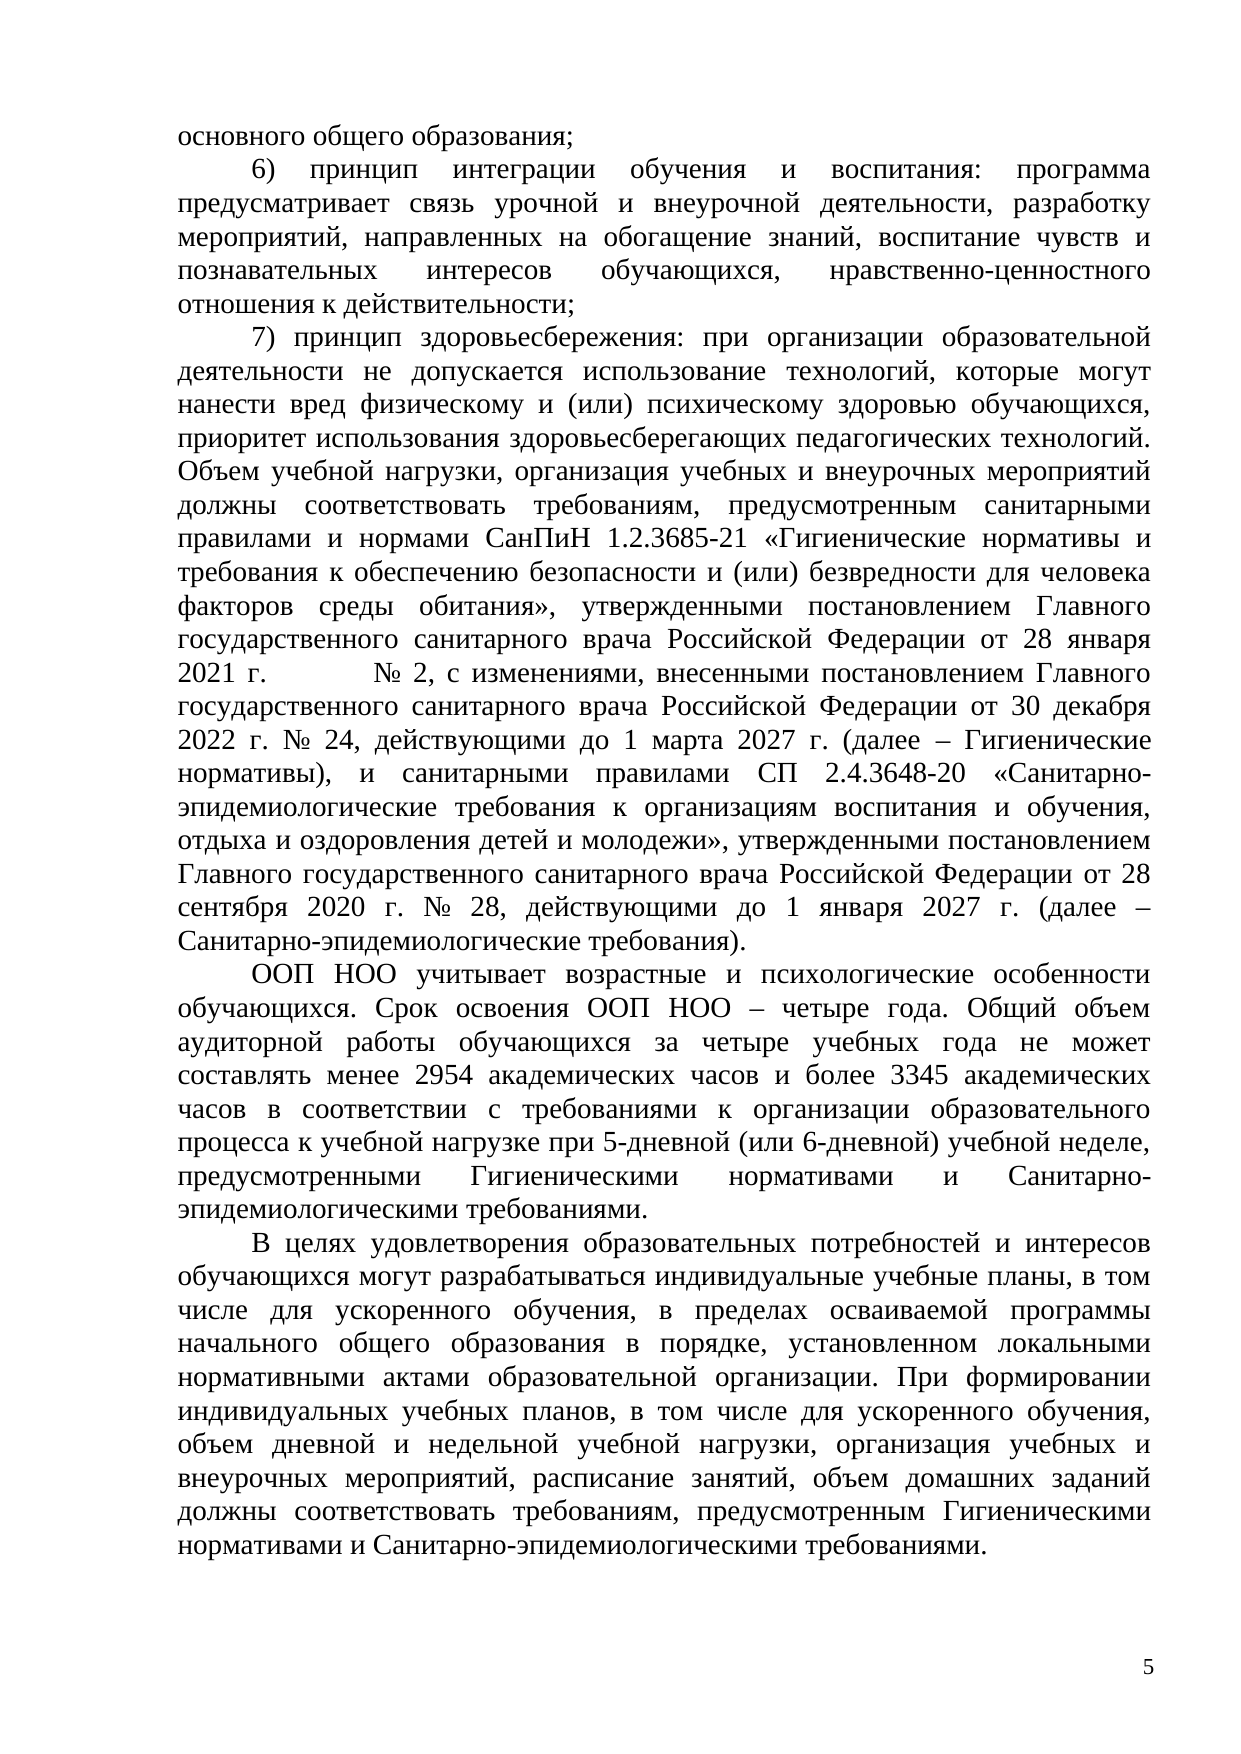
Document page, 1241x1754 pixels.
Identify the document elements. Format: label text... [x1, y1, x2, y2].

text 7) принцип здоровьесбережения: при организации образовательной деятельности не допускается использование технологий, которые могут нанести вред физическому и (или) психическому здоровью обучающихся, приоритет использования здоровьесберегающих педагогических технологий. Объем учебной нагрузки, организация учебных и внеурочных мероприятий должны соответствовать требованиям, предусмотренным санитарными правилами и нормами СанПиН 1.2.3685-21 «Гигиенические нормативы и требования к обеспечению безопасности и (или) безвредности для человека факторов среды обитания», утвержденными постановлением Главного государственного санитарного врача Российской Федерации от 28 января 2021 г. № 2, с изменениями, внесенными постановлением Главного государственного санитарного врача Российской Федерации от 30 декабря 2022 г. № 24, действующими до 1 марта 2027 г. (далее – Гигиенические нормативы), и санитарными правилами СП 2.4.3648-20 «Санитарно-эпидемиологические требования к организациям воспитания и обучения, отдыха и оздоровления детей и молодежи», утвержденными постановлением Главного государственного санитарного врача Российской Федерации от 28 сентября 2020 г. № 28, действующими до 1 января 2027 г. (далее – Санитарно-эпидемиологические требования). [177, 319, 1152, 957]
text 6) принцип интеграции обучения и воспитания: программа предусматривает связь урочной и внеурочной деятельности, разработку мероприятий, направленных на обогащение знаний, воспитание чувств и познавательных интересов обучающихся, нравственно-ценностного отношения к действительности; [177, 152, 1152, 319]
text В целях удовлетворения образовательных потребностей и интересов обучающихся могут разрабатываться индивидуальные учебные планы, в том числе для ускоренного обучения, в пределах осваиваемой программы начального общего образования в порядке, установленном локальными нормативными актами образовательной организации. При формировании индивидуальных учебных планов, в том числе для ускоренного обучения, объем дневной и недельной учебной нагрузки, организация учебных и внеурочных мероприятий, расписание занятий, объем домашних заданий должны соответствовать требованиям, предусмотренным Гигиеническими нормативами и Санитарно-эпидемиологическими требованиями. [177, 1225, 1152, 1560]
text ООП НОО учитывает возрастные и психологические особенности обучающихся. Срок освоения ООП НОО – четыре года. Общий объем аудиторной работы обучающихся за четыре учебных года не может составлять менее 2954 академических часов и более 3345 академических часов в соответствии с требованиями к организации образовательного процесса к учебной нагрузке при 5-дневной (или 6-дневной) учебной неделе, предусмотренными Гигиеническими нормативами и Санитарно-эпидемиологическими требованиями. [177, 957, 1152, 1225]
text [177, 118, 1152, 152]
